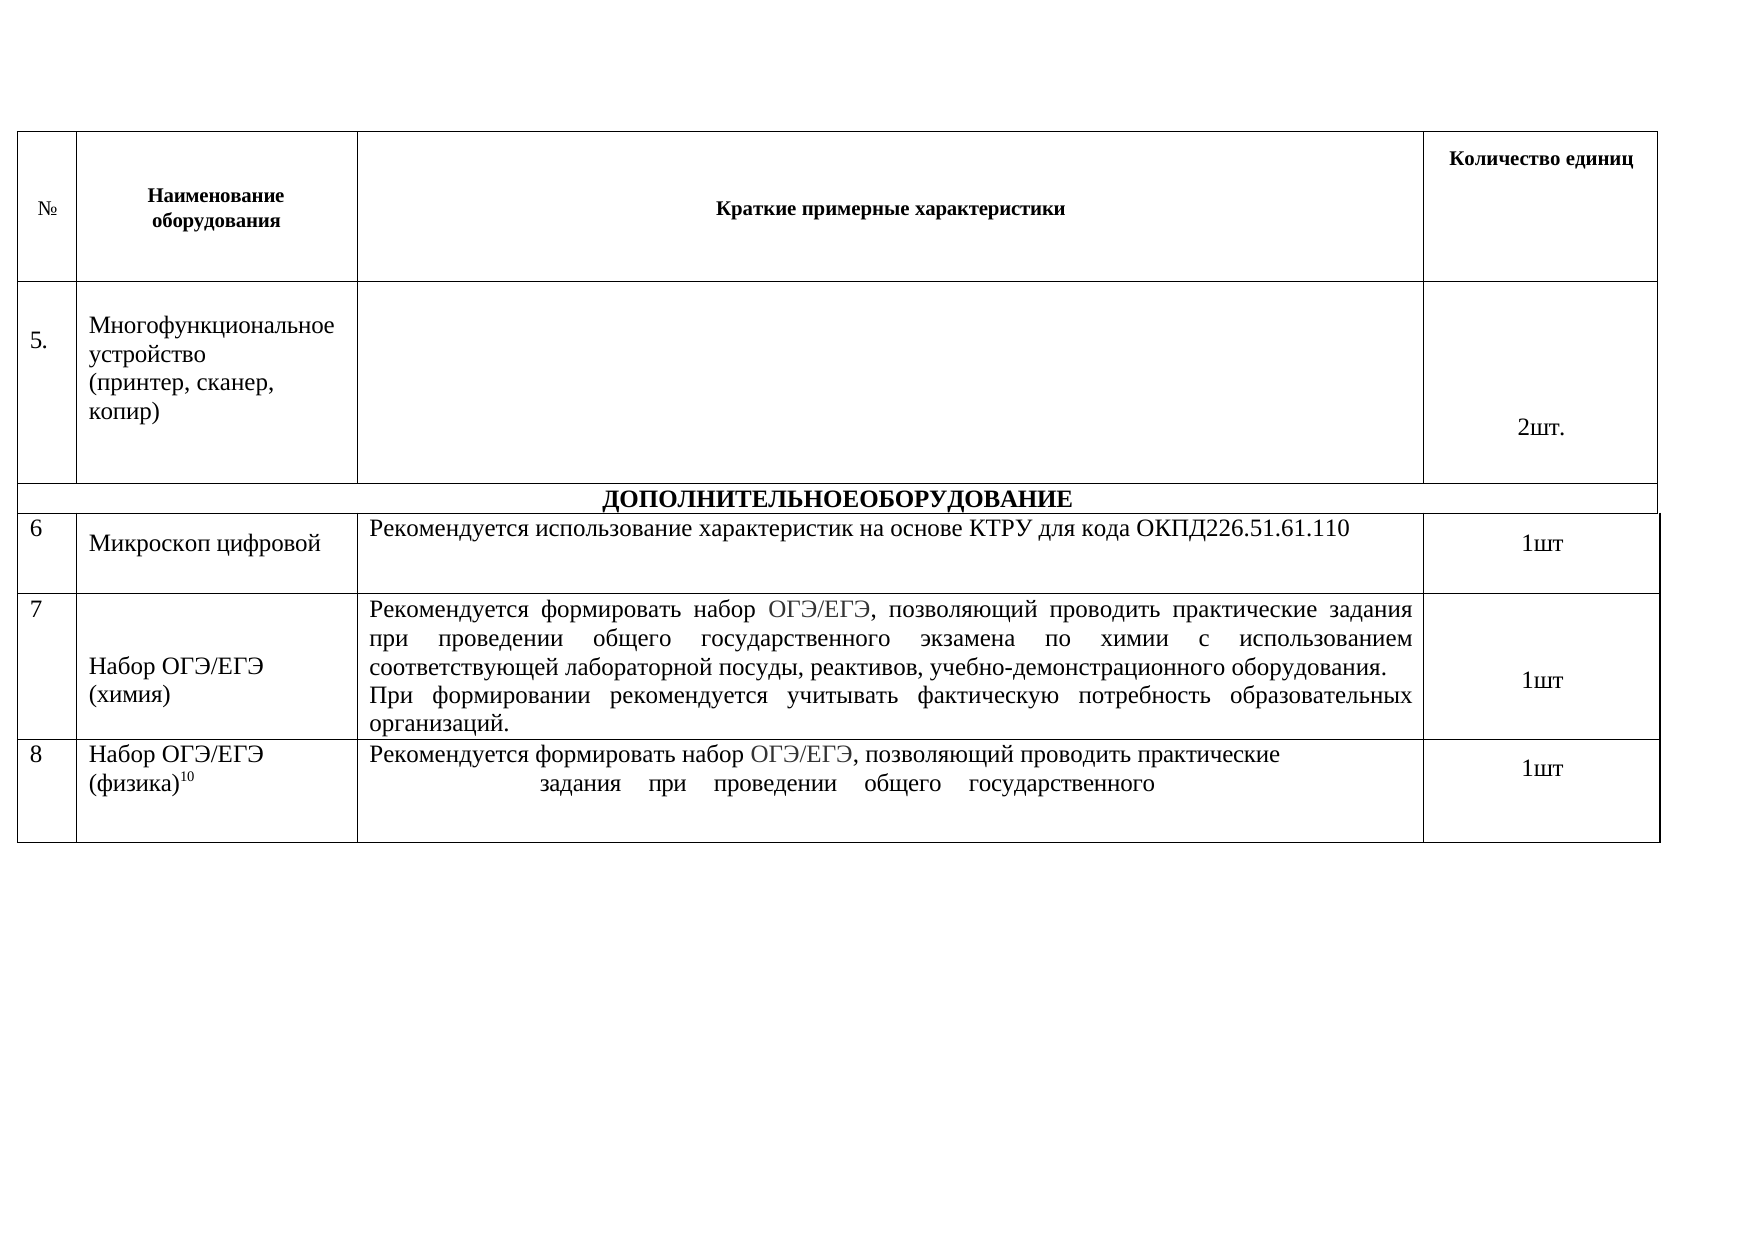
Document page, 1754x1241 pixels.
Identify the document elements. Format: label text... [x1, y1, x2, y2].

table_cell ДОПОЛНИТЕЛЬНОЕОБОРУДОВАНИЕ [18, 484, 1657, 512]
table_cell [358, 282, 1423, 483]
table_cell 7 [18, 594, 76, 738]
table_cell 2шт. [1424, 282, 1657, 483]
table_cell Набор ОГЭ/ЕГЭ (физика)10 [77, 740, 357, 842]
table_header № [18, 132, 76, 281]
table_cell 8 [18, 740, 76, 842]
table_cell 1шт [1424, 513, 1659, 593]
table_cell Микроскоп цифровой [77, 514, 357, 593]
table_cell Рекомендуется формировать набор ОГЭ/ЕГЭ, позволяющий проводить практические задания при проведении общего государственного экзамена по химии с использованием соответствующей лабораторной посуды, реактивов, учебно-демонстрационного оборудования. При формировании рекомендуется учитывать фактическую потребность образовательных организаций. [358, 594, 1423, 738]
table_header Краткие примерные характеристики [358, 132, 1423, 281]
table_cell Многофункциональное устройство (принтер, сканер, копир) [77, 282, 357, 483]
table_header Количество единиц [1424, 132, 1657, 281]
table_cell Рекомендуется формировать набор ОГЭ/ЕГЭ, позволяющий проводить практические задания при проведении общего государственного [358, 740, 1423, 842]
table_cell Набор ОГЭ/ЕГЭ (химия) [77, 594, 357, 738]
table_cell 1шт [1424, 594, 1659, 738]
table_cell 5. [18, 282, 76, 483]
table_header Наименование оборудования [77, 132, 357, 281]
table_cell 6 [18, 514, 76, 593]
table_cell 1шт [1424, 740, 1659, 842]
table_cell Рекомендуется использование характеристик на основе КТРУ для кода ОКПД226.51.61.110 [358, 514, 1423, 593]
